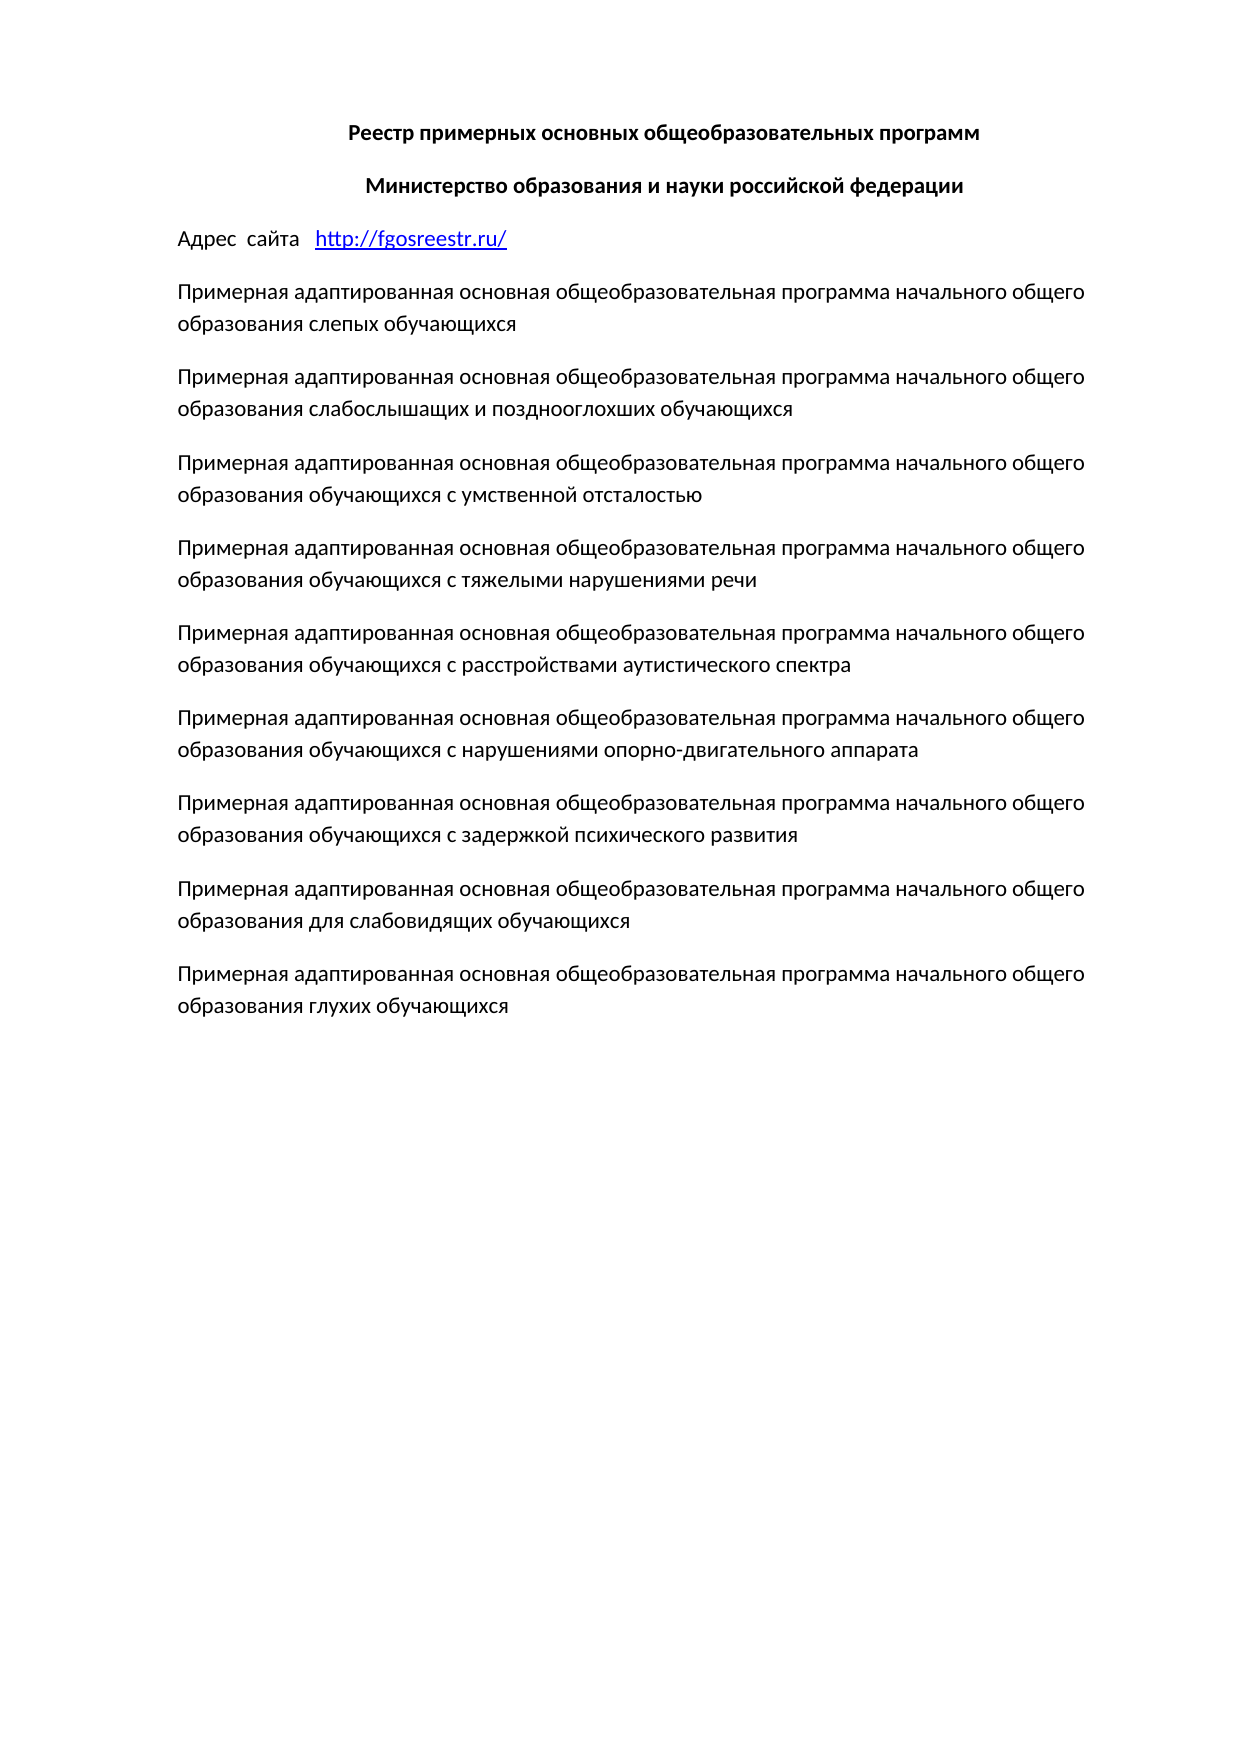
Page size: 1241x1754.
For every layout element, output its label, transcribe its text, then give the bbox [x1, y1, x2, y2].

text Примерная адаптированная основная общеобразовательная программа начального общего образования обучающихся с расстройствами аутистического спектра [177, 618, 1152, 678]
text Примерная адаптированная основная общеобразовательная программа начального общего образования слепых обучающихся [177, 277, 1152, 337]
text Адрес сайта http://fgosreestr.ru/ [177, 224, 1152, 252]
text Примерная адаптированная основная общеобразовательная программа начального общего образования обучающихся с задержкой психического развития [177, 788, 1152, 849]
text Примерная адаптированная основная общеобразовательная программа начального общего образования обучающихся с тяжелыми нарушениями речи [177, 533, 1152, 593]
text Реестр примерных основных общеобразовательных программ [177, 118, 1152, 146]
text Примерная адаптированная основная общеобразовательная программа начального общего образования обучающихся с нарушениями опорно-двигательного аппарата [177, 703, 1152, 763]
text Примерная адаптированная основная общеобразовательная программа начального общего образования обучающихся с умственной отсталостью [177, 448, 1152, 508]
text Примерная адаптированная основная общеобразовательная программа начального общего образования глухих обучающихся [177, 959, 1152, 1019]
text Примерная адаптированная основная общеобразовательная программа начального общего образования для слабовидящих обучающихся [177, 874, 1152, 934]
text Министерство образования и науки российской федерации [177, 171, 1152, 199]
text Примерная адаптированная основная общеобразовательная программа начального общего образования слабослышащих и позднооглохших обучающихся [177, 362, 1152, 423]
